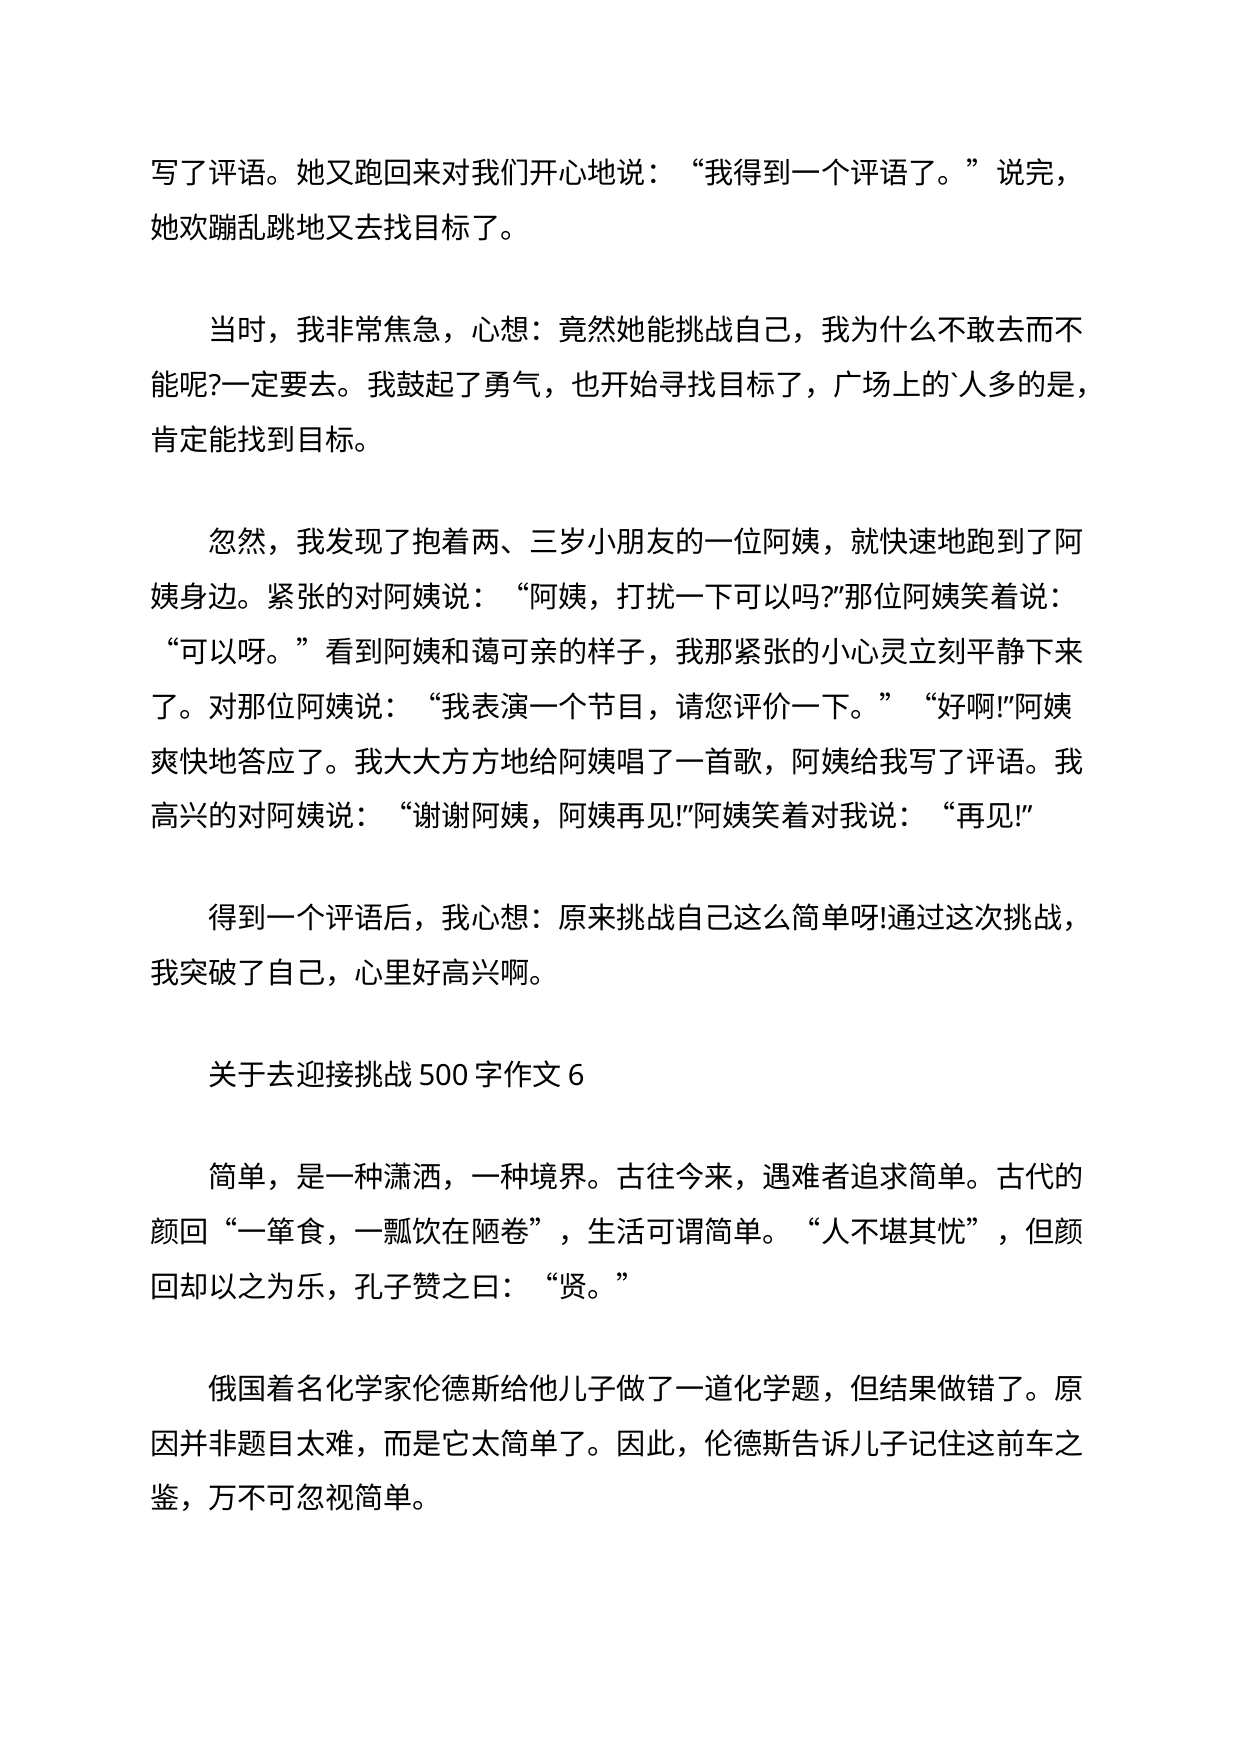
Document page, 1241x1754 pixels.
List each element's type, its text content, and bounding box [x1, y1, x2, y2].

text 当时，我非常焦急，心想：竟然她能挑战自己，我为什么不敢去而不能呢?一定要去。我鼓起了勇气，也开始寻找目标了，广场上的`人多的是，肯定能找到目标。 [150, 307, 1090, 459]
text 忽然，我发现了抱着两、三岁小朋友的一位阿姨，就快速地跑到了阿姨身边。紧张的对阿姨说：“阿姨，打扰一下可以吗?”那位阿姨笑着说：“可以呀。”看到阿姨和蔼可亲的样子，我那紧张的小心灵立刻平静下来了。对那位阿姨说：“我表演一个节目，请您评价一下。”“好啊!”阿姨爽快地答应了。我大大方方地给阿姨唱了一首歌，阿姨给我写了评语。我高兴的对阿姨说：“谢谢阿姨，阿姨再见!”阿姨笑着对我说：“再见!” [150, 518, 1090, 835]
text 简单，是一种潇洒，一种境界。古往今来，遇难者追求简单。古代的颜回“一箪食，一瓢饮在陋卷”，生活可谓简单。“人不堪其忧”，但颜回却以之为乐，孔子赞之曰：“贤。” [150, 1154, 1090, 1306]
text 关于去迎接挑战500字作文6 [150, 1052, 1090, 1094]
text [150, 150, 1090, 247]
text 俄国着名化学家伦德斯给他儿子做了一道化学题，但结果做错了。原因并非题目太难，而是它太简单了。因此，伦德斯告诉儿子记住这前车之鉴，万不可忽视简单。 [150, 1365, 1090, 1517]
text 得到一个评语后，我心想：原来挑战自己这么简单呀!通过这次挑战，我突破了自己，心里好高兴啊。 [150, 895, 1090, 992]
